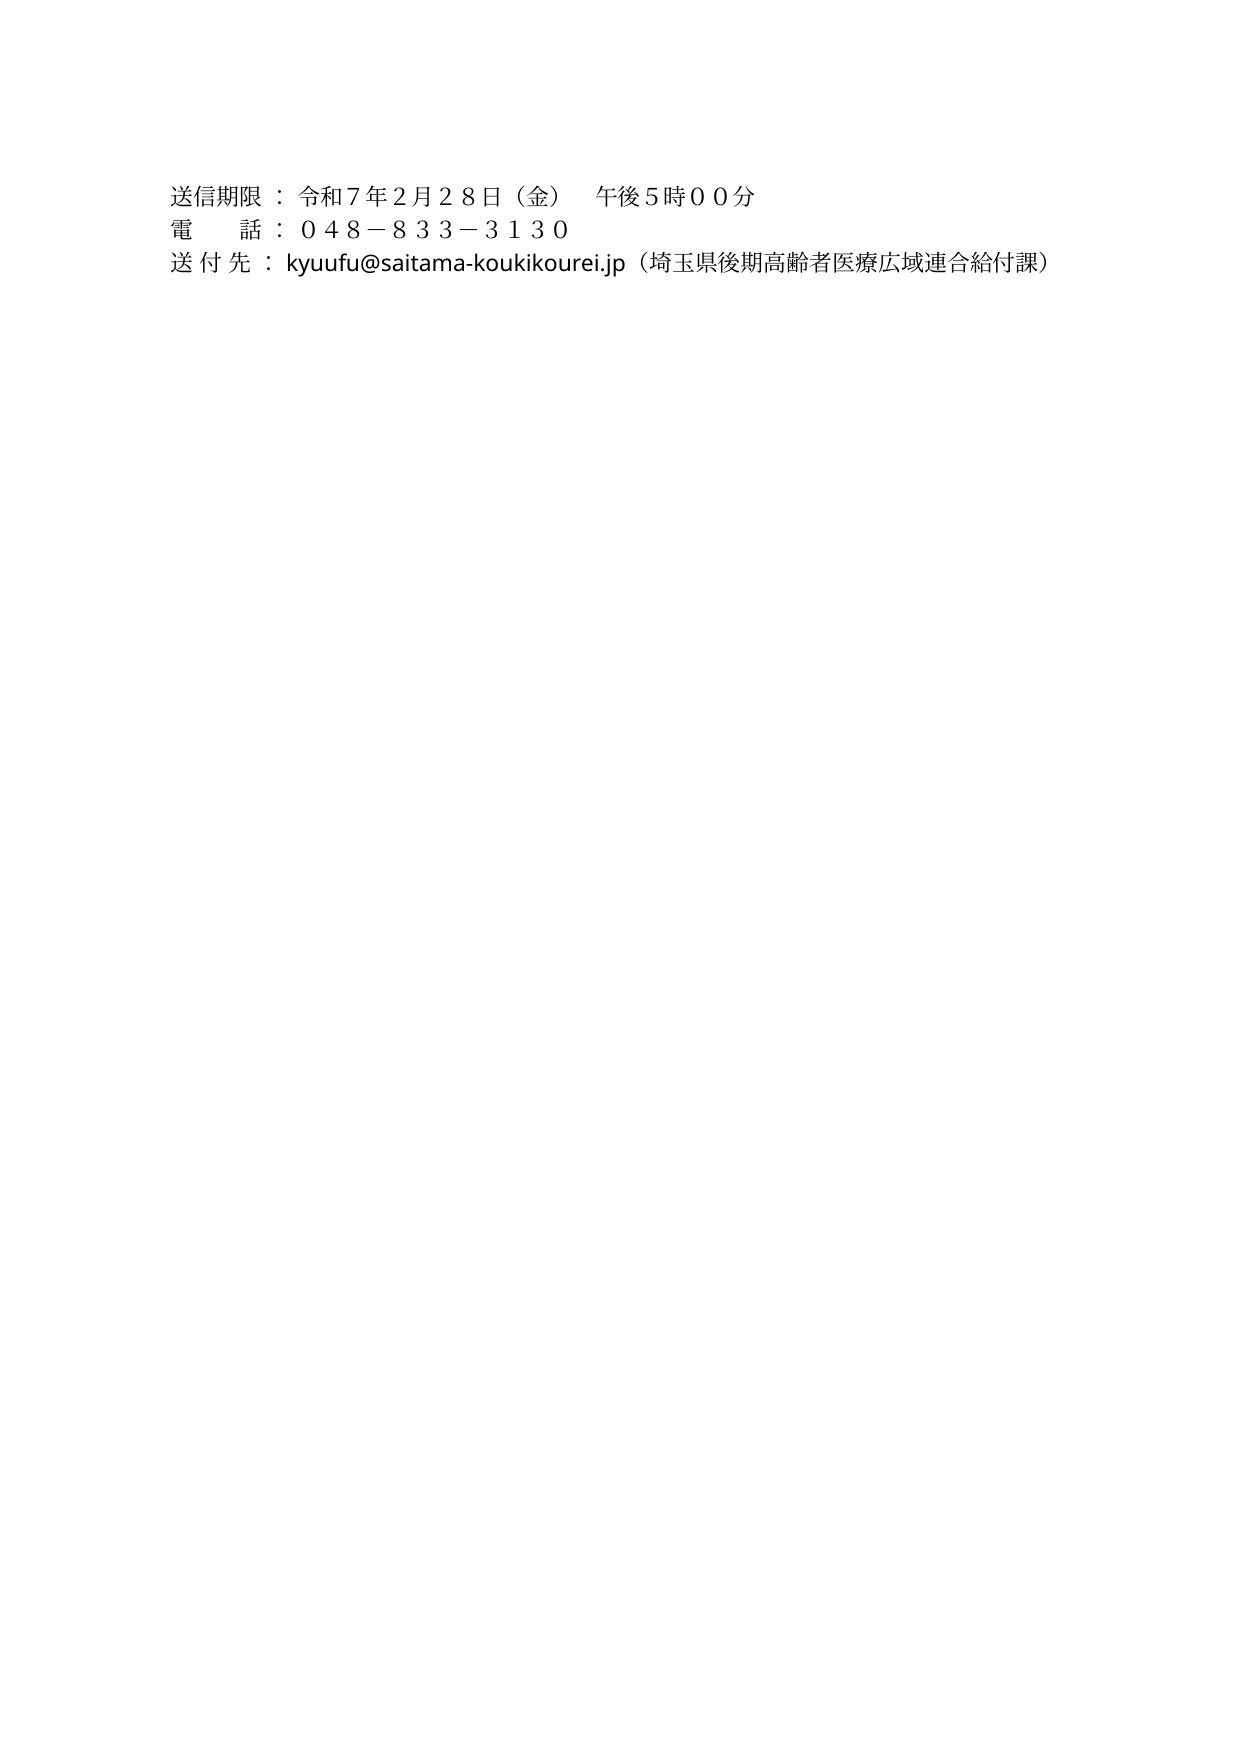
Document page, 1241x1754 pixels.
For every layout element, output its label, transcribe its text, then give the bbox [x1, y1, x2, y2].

text 電 話 ： ０４８－８３３－３１３０ [148, 212, 1092, 245]
text 送 付 先 ： kyuufu@saitama-koukikourei.jp（埼玉県後期高齢者医療広域連合給付課） [148, 245, 1092, 278]
text 送信期限 ： 令和７年２月２８日（金） 午後５時００分 [148, 179, 1092, 212]
